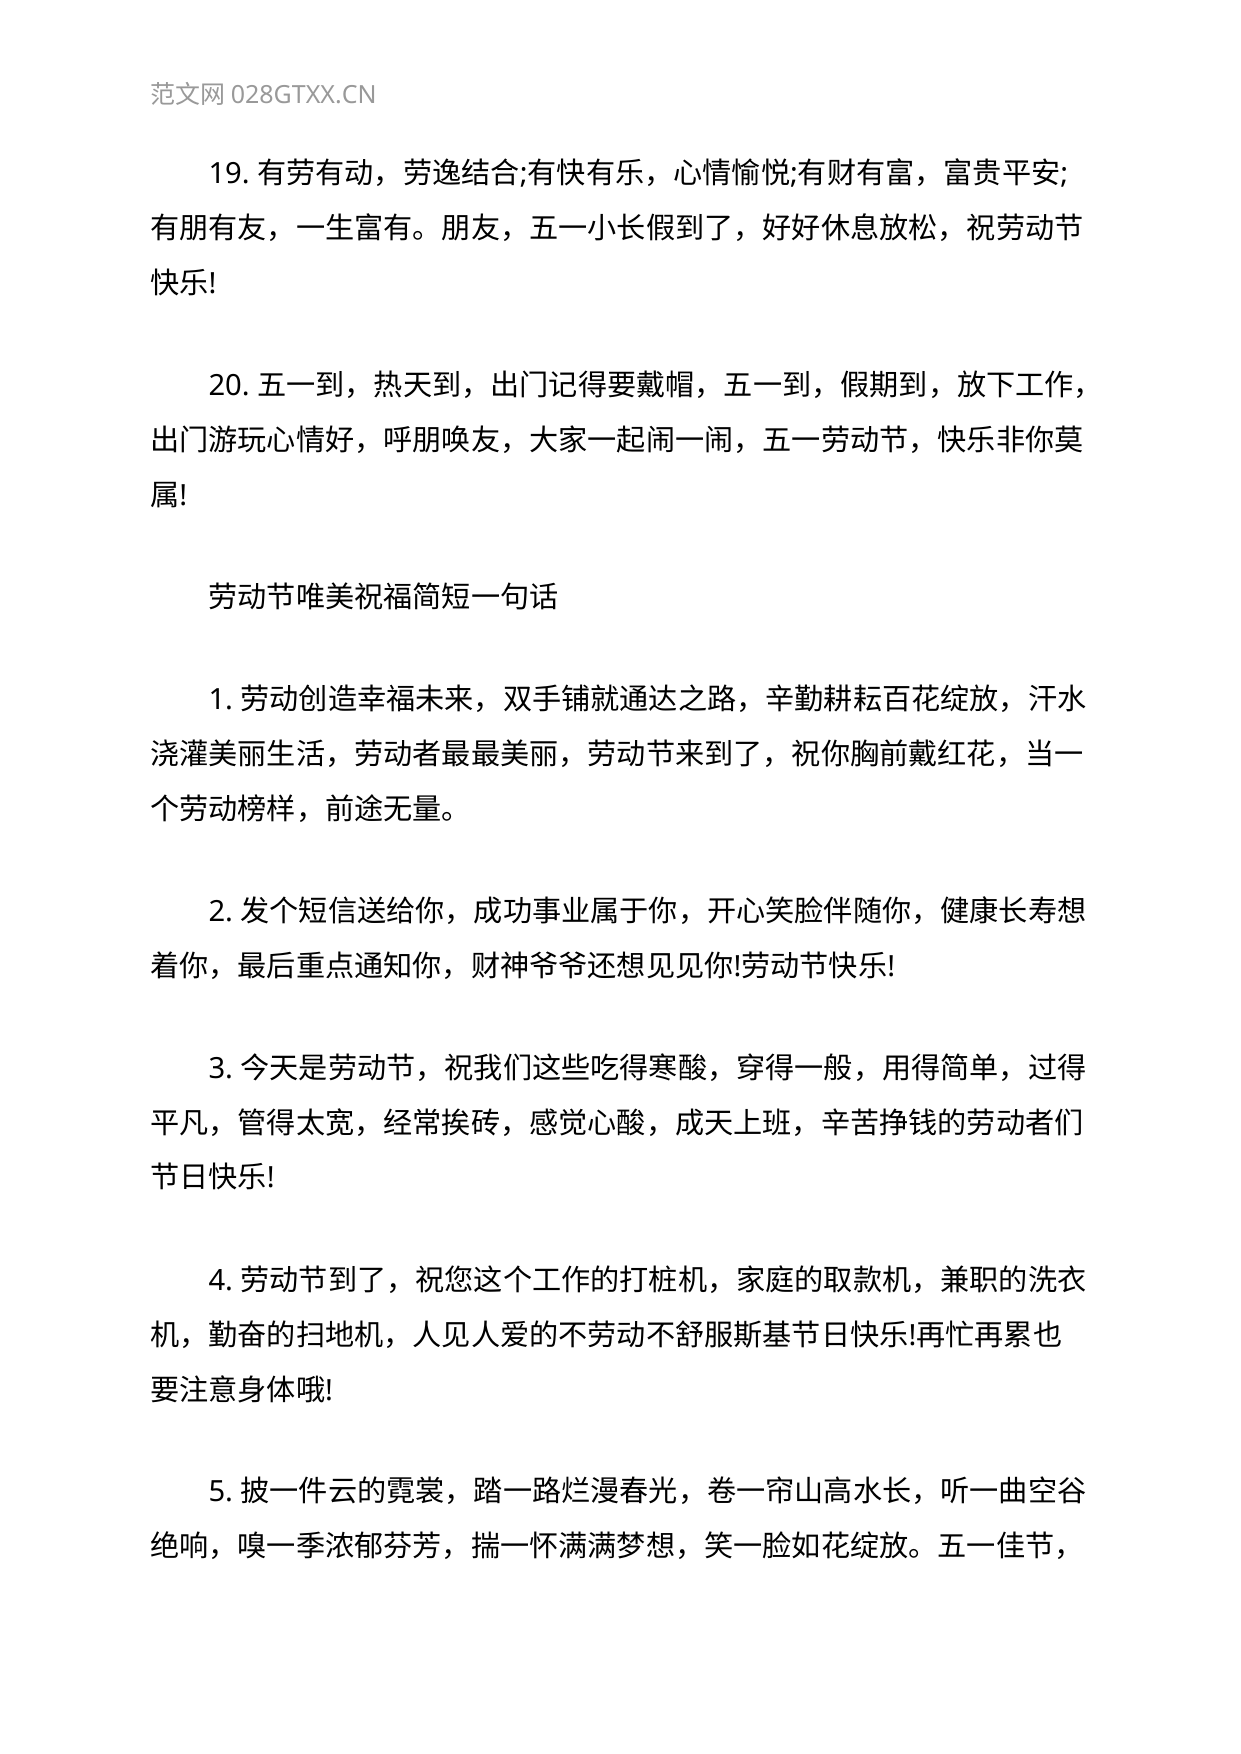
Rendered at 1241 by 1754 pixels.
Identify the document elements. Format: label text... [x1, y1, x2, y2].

text 3. 今天是劳动节，祝我们这些吃得寒酸，穿得一般，用得简单，过得平凡，管得太宽，经常挨砖，感觉心酸，成天上班，辛苦挣钱的劳动者们节日快乐! [150, 1044, 1090, 1196]
text 2. 发个短信送给你，成功事业属于你，开心笑脸伴随你，健康长寿想着你，最后重点通知你，财神爷爷还想见见你!劳动节快乐! [150, 887, 1090, 984]
text 4. 劳动节到了，祝您这个工作的打桩机，家庭的取款机，兼职的洗衣机，勤奋的扫地机，人见人爱的不劳动不舒服斯基节日快乐!再忙再累也要注意身体哦! [150, 1256, 1090, 1408]
text 20. 五一到，热天到，出门记得要戴帽，五一到，假期到，放下工作，出门游玩心情好，呼朋唤友，大家一起闹一闹，五一劳动节，快乐非你莫属! [150, 362, 1090, 514]
text 1. 劳动创造幸福未来，双手铺就通达之路，辛勤耕耘百花绽放，汗水浇灌美丽生活，劳动者最最美丽，劳动节来到了，祝你胸前戴红花，当一个劳动榜样，前途无量。 [150, 676, 1090, 828]
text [150, 1468, 1090, 1565]
text 劳动节唯美祝福简短一句话 [150, 574, 1090, 616]
text 19. 有劳有动，劳逸结合;有快有乐，心情愉悦;有财有富，富贵平安;有朋有友，一生富有。朋友，五一小长假到了，好好休息放松，祝劳动节快乐! [150, 150, 1090, 302]
